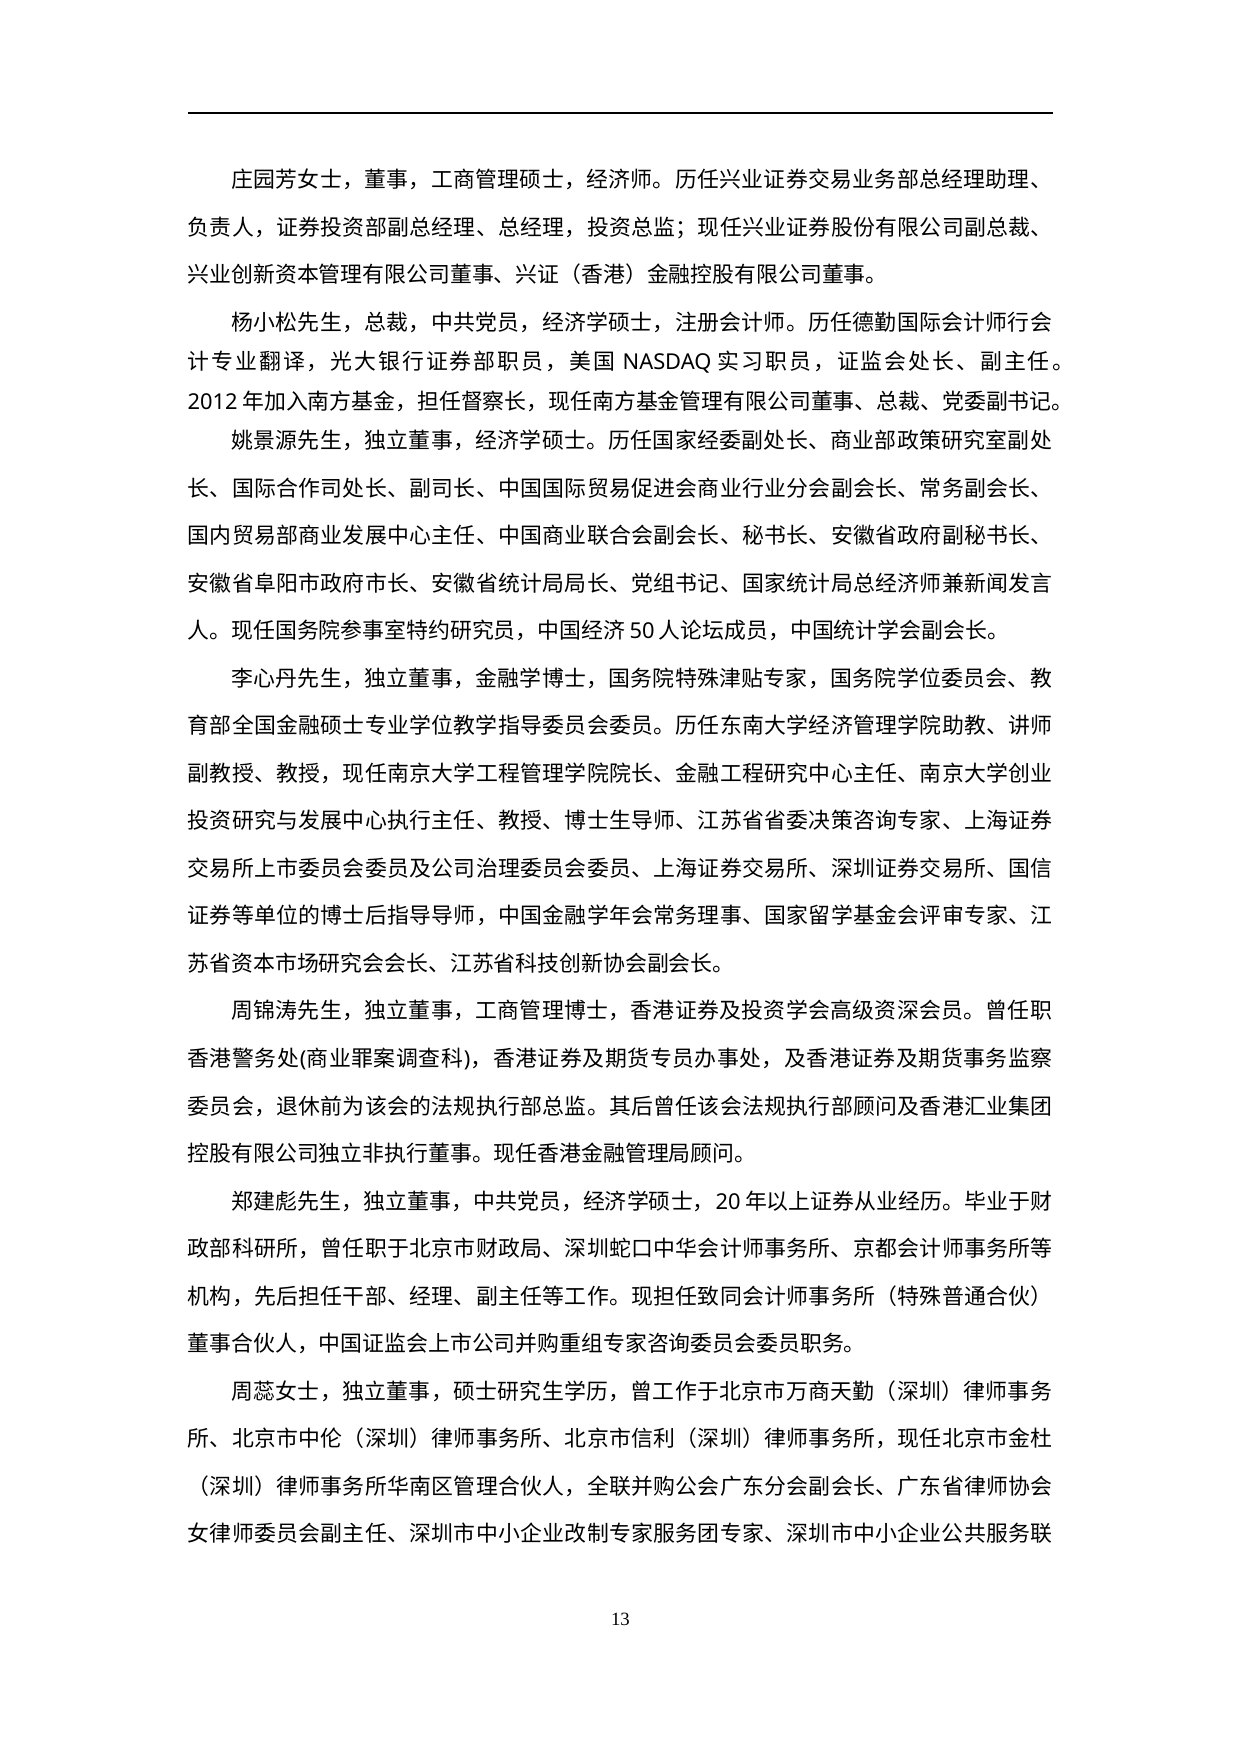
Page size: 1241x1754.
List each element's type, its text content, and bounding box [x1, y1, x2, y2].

text 郑建彪先生，独立董事，中共党员，经济学硕士，20年以上证券从业经历。毕业于财政部科研所，曾任职于北京市财政局、深圳蛇口中华会计师事务所、京都会计师事务所等机构，先后担任干部、经理、副主任等工作。现担任致同会计师事务所（特殊普通合伙）董事合伙人，中国证监会上市公司并购重组专家咨询委员会委员职务。 [187, 1184, 1053, 1358]
text 杨小松先生，总裁，中共党员，经济学硕士，注册会计师。历任德勤国际会计师行会计专业翻译，光大银行证券部职员，美国NASDAQ实习职员，证监会处长、副主任。2012年加入南方基金，担任督察长，现任南方基金管理有限公司董事、总裁、党委副书记。 [187, 304, 1053, 416]
text 周锦涛先生，独立董事，工商管理博士，香港证券及投资学会高级资深会员。曾任职香港警务处(商业罪案调查科)，香港证券及期货专员办事处，及香港证券及期货事务监察委员会，退休前为该会的法规执行部总监。其后曾任该会法规执行部顾问及香港汇业集团控股有限公司独立非执行董事。现任香港金融管理局顾问。 [187, 993, 1053, 1168]
text 庄园芳女士，董事，工商管理硕士，经济师。历任兴业证券交易业务部总经理助理、负责人，证券投资部副总经理、总经理，投资总监；现任兴业证券股份有限公司副总裁、兴业创新资本管理有限公司董事、兴证（香港）金融控股有限公司董事。 [187, 162, 1053, 289]
text 姚景源先生，独立董事，经济学硕士。历任国家经委副处长、商业部政策研究室副处长、国际合作司处长、副司长、中国国际贸易促进会商业行业分会副会长、常务副会长、国内贸易部商业发展中心主任、中国商业联合会副会长、秘书长、安徽省政府副秘书长、安徽省阜阳市政府市长、安徽省统计局局长、党组书记、国家统计局总经济师兼新闻发言人。现任国务院参事室特约研究员，中国经济50人论坛成员，中国统计学会副会长。 [187, 423, 1053, 645]
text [187, 1374, 1053, 1548]
text 李心丹先生，独立董事，金融学博士，国务院特殊津贴专家，国务院学位委员会、教育部全国金融硕士专业学位教学指导委员会委员。历任东南大学经济管理学院助教、讲师、副教授、教授，现任南京大学工程管理学院院长、金融工程研究中心主任、南京大学创业投资研究与发展中心执行主任、教授、博士生导师、江苏省省委决策咨询专家、上海证券交易所上市委员会委员及公司治理委员会委员、上海证券交易所、深圳证券交易所、国信证券等单位的博士后指导导师，中国金融学年会常务理事、国家留学基金会评审专家、江苏省资本市场研究会会长、江苏省科技创新协会副会长。 [187, 661, 1053, 978]
